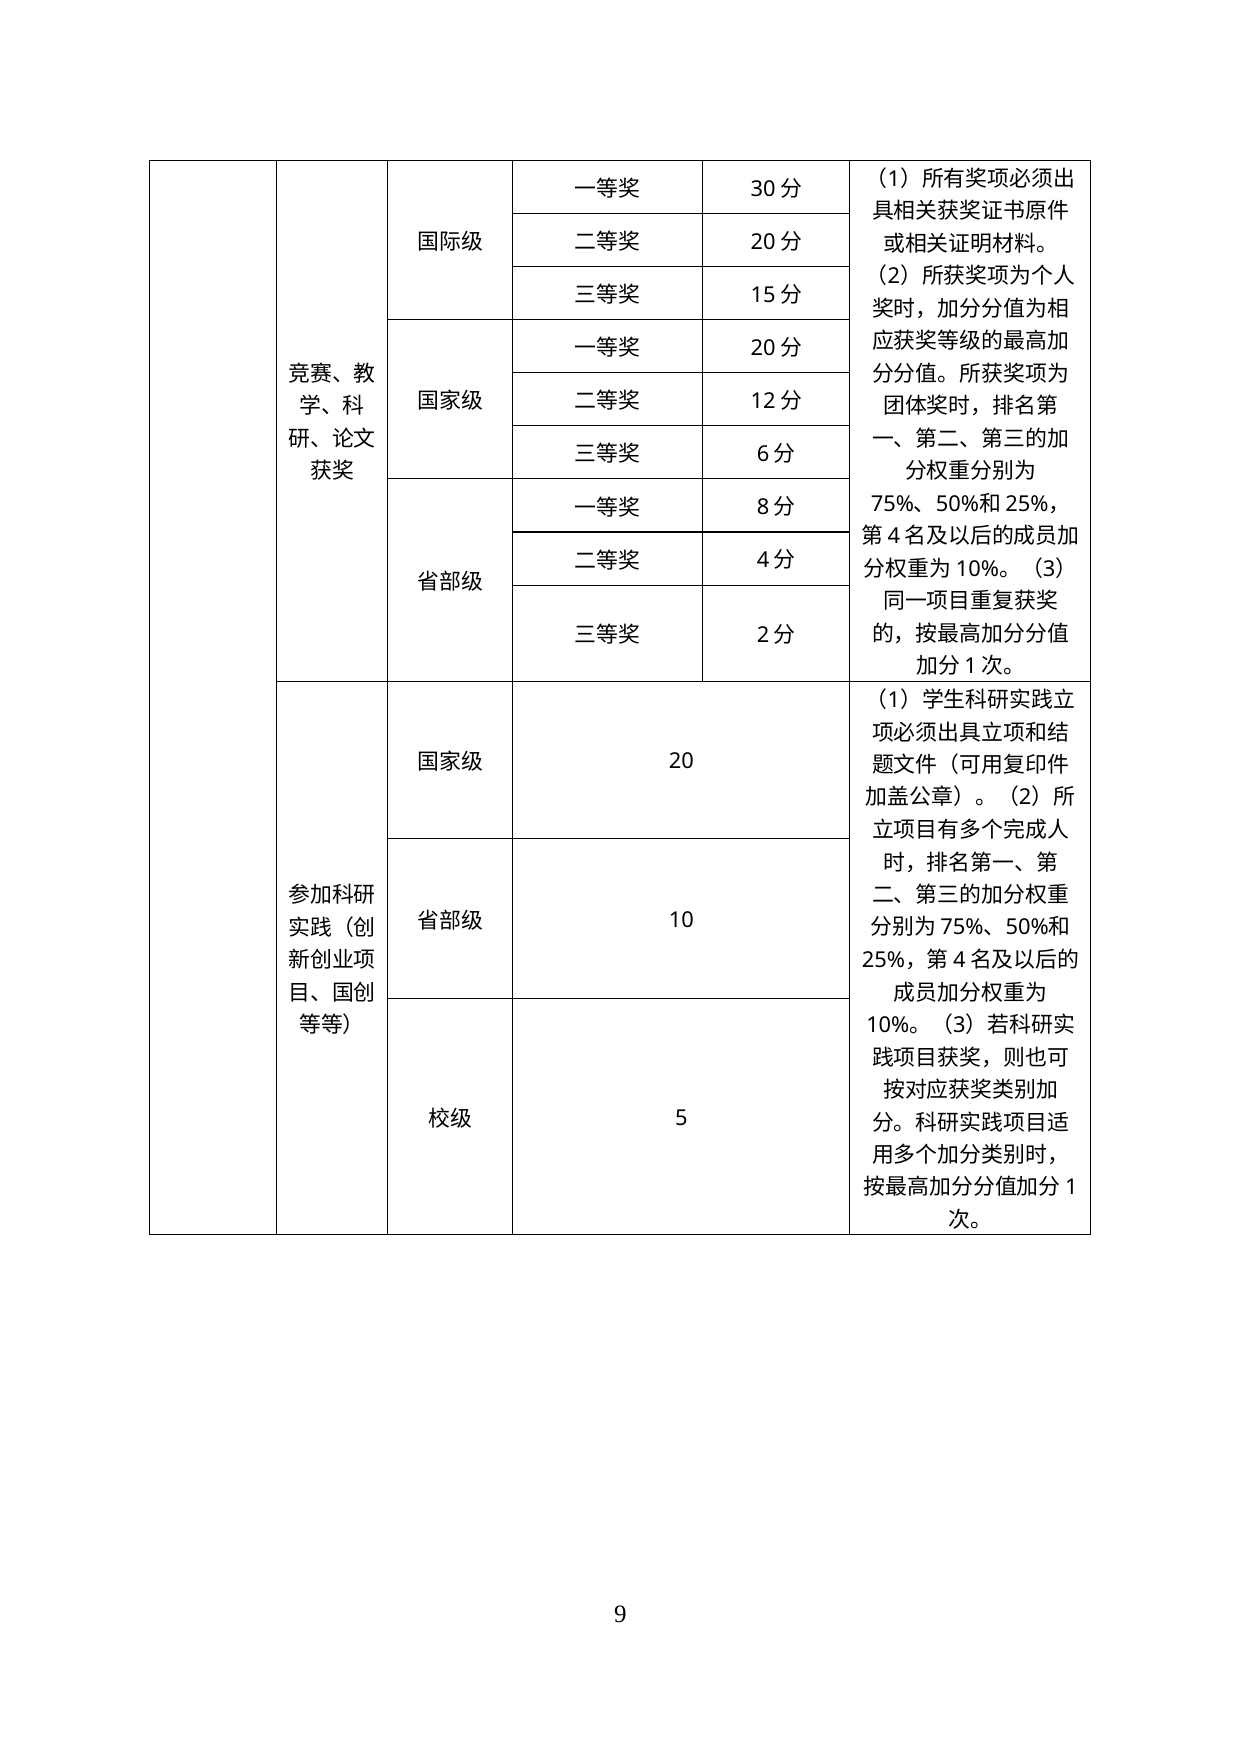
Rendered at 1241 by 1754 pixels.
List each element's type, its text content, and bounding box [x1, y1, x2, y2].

table_cell 8分 [703, 479, 849, 531]
table_cell 三等奖 [513, 586, 702, 681]
table_cell 一等奖 [513, 320, 702, 372]
table_cell 国家级 [388, 320, 512, 478]
table_cell 5 [513, 999, 849, 1234]
table_cell 20 [513, 682, 849, 838]
table_cell 二等奖 [513, 214, 702, 266]
table_cell 2分 [703, 586, 849, 681]
table_cell 省部级 [388, 839, 512, 998]
table_cell 20分 [703, 214, 849, 266]
table_cell 10 [513, 839, 849, 998]
table_cell 二等奖 [513, 373, 702, 425]
table_cell 一等奖 [513, 479, 702, 531]
table_cell 国际级 [388, 161, 512, 319]
table_cell 校级 [388, 999, 512, 1234]
table_cell 20分 [703, 320, 849, 372]
table_cell 三等奖 [513, 267, 702, 319]
table_cell （1）所有奖项必须出具相关获奖证书原件或相关证明材料。（2）所获奖项为个人奖时，加分分值为相应获奖等级的最高加分分值。所获奖项为团体奖时，排名第一、第二、第三的加分权重分别为75%、50%和25%，第4名及以后的成员加分权重为10%。（3）同一项目重复获奖的，按最高加分分值加分1次。 [850, 161, 1090, 681]
table_cell 6分 [703, 426, 849, 478]
table_cell （1）学生科研实践立项必须出具立项和结题文件（可用复印件加盖公章）。（2）所立项目有多个完成人时，排名第一、第二、第三的加分权重分别为75%、50%和25%，第4名及以后的成员加分权重为10%。（3）若科研实践项目获奖，则也可按对应获奖类别加分。科研实践项目适用多个加分类别时，按最高加分分值加分1次。 [850, 682, 1090, 1234]
table_cell 省部级 [388, 479, 512, 681]
table_cell 30分 [703, 161, 849, 213]
table_cell 国家级 [388, 682, 512, 838]
table_cell 一等奖 [513, 161, 702, 213]
table_cell 竞赛、教学、科研、论文获奖 [277, 161, 387, 681]
table_cell 参加科研实践（创新创业项目、国创等等） [277, 682, 387, 1234]
table_cell 二等奖 [513, 533, 702, 584]
table_cell 15分 [703, 267, 849, 319]
table_cell 4分 [703, 533, 849, 584]
table_cell 三等奖 [513, 426, 702, 478]
table_cell 12分 [703, 373, 849, 425]
